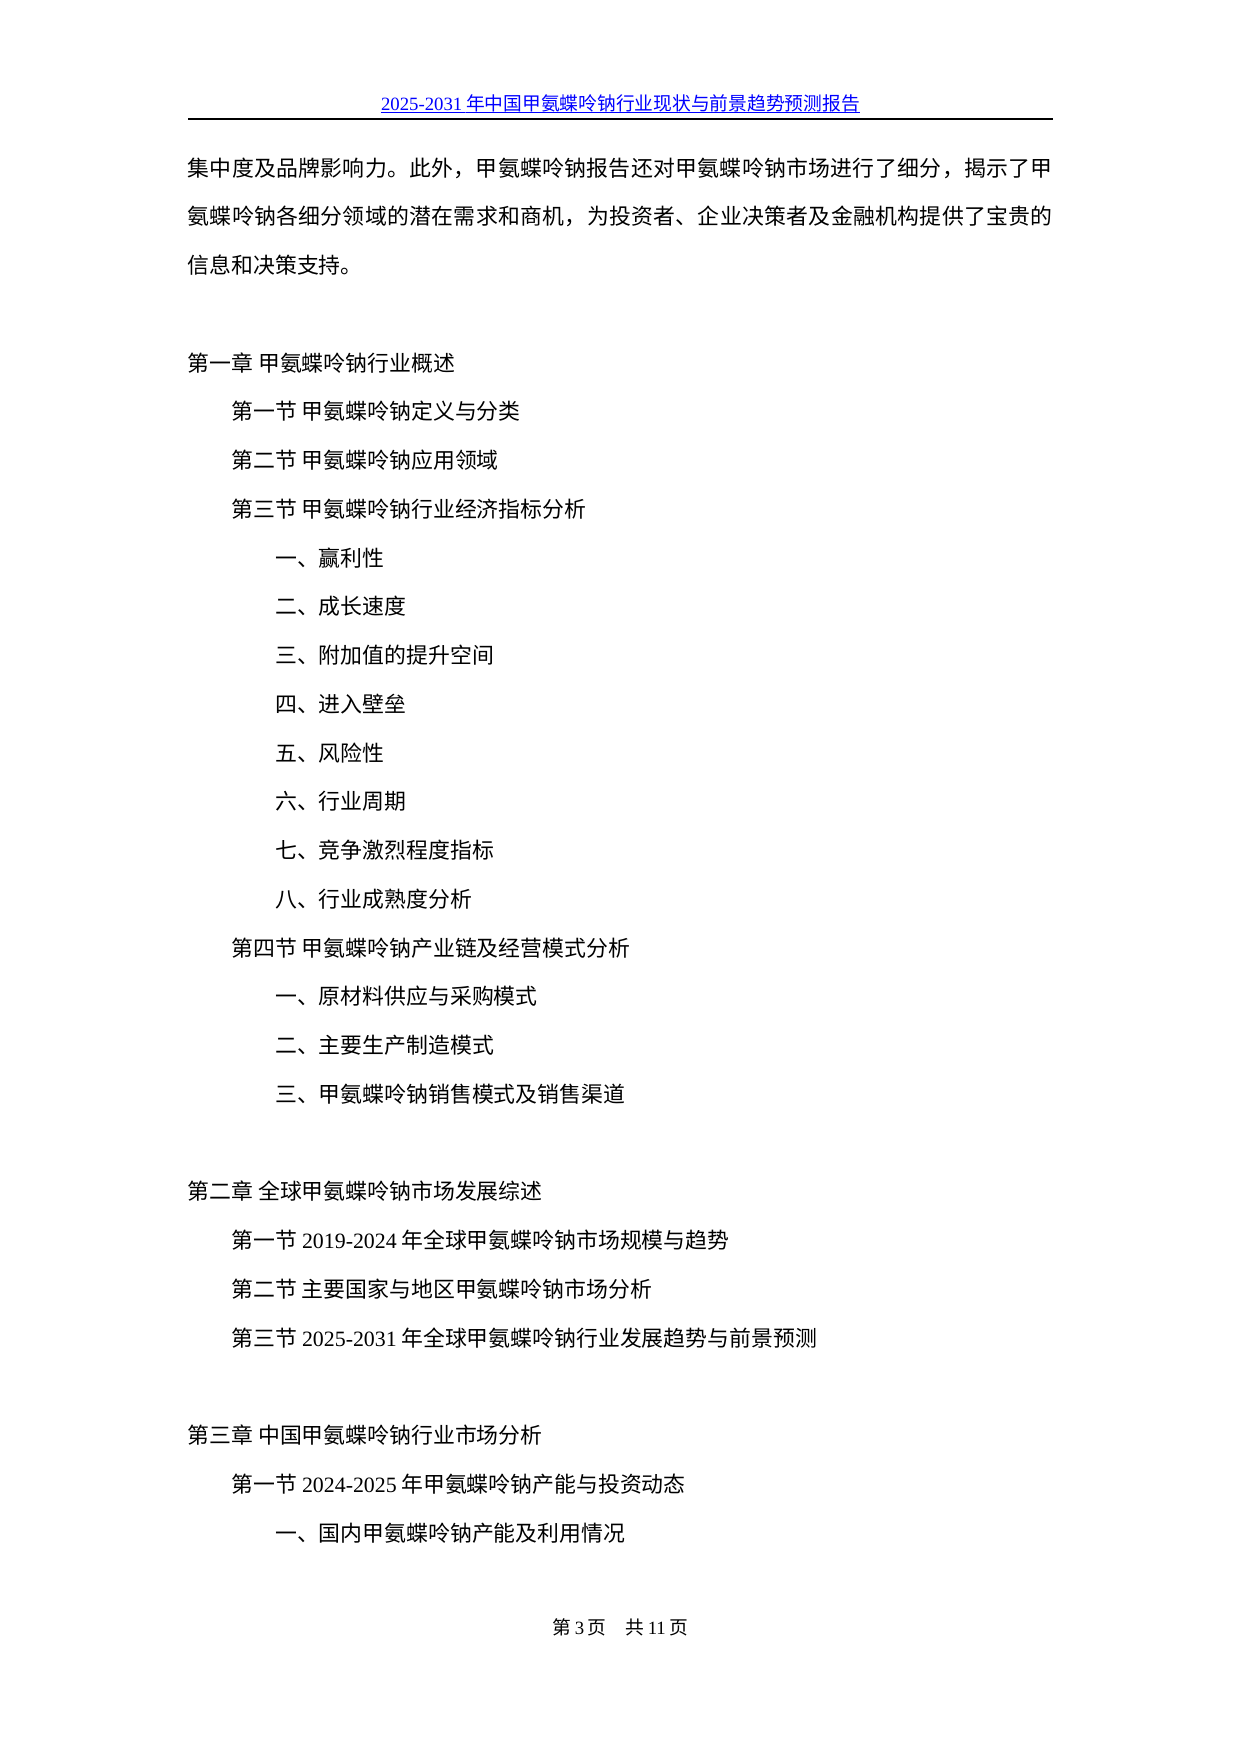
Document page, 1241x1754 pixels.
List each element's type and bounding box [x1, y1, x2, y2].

text [187, 150, 1053, 1548]
